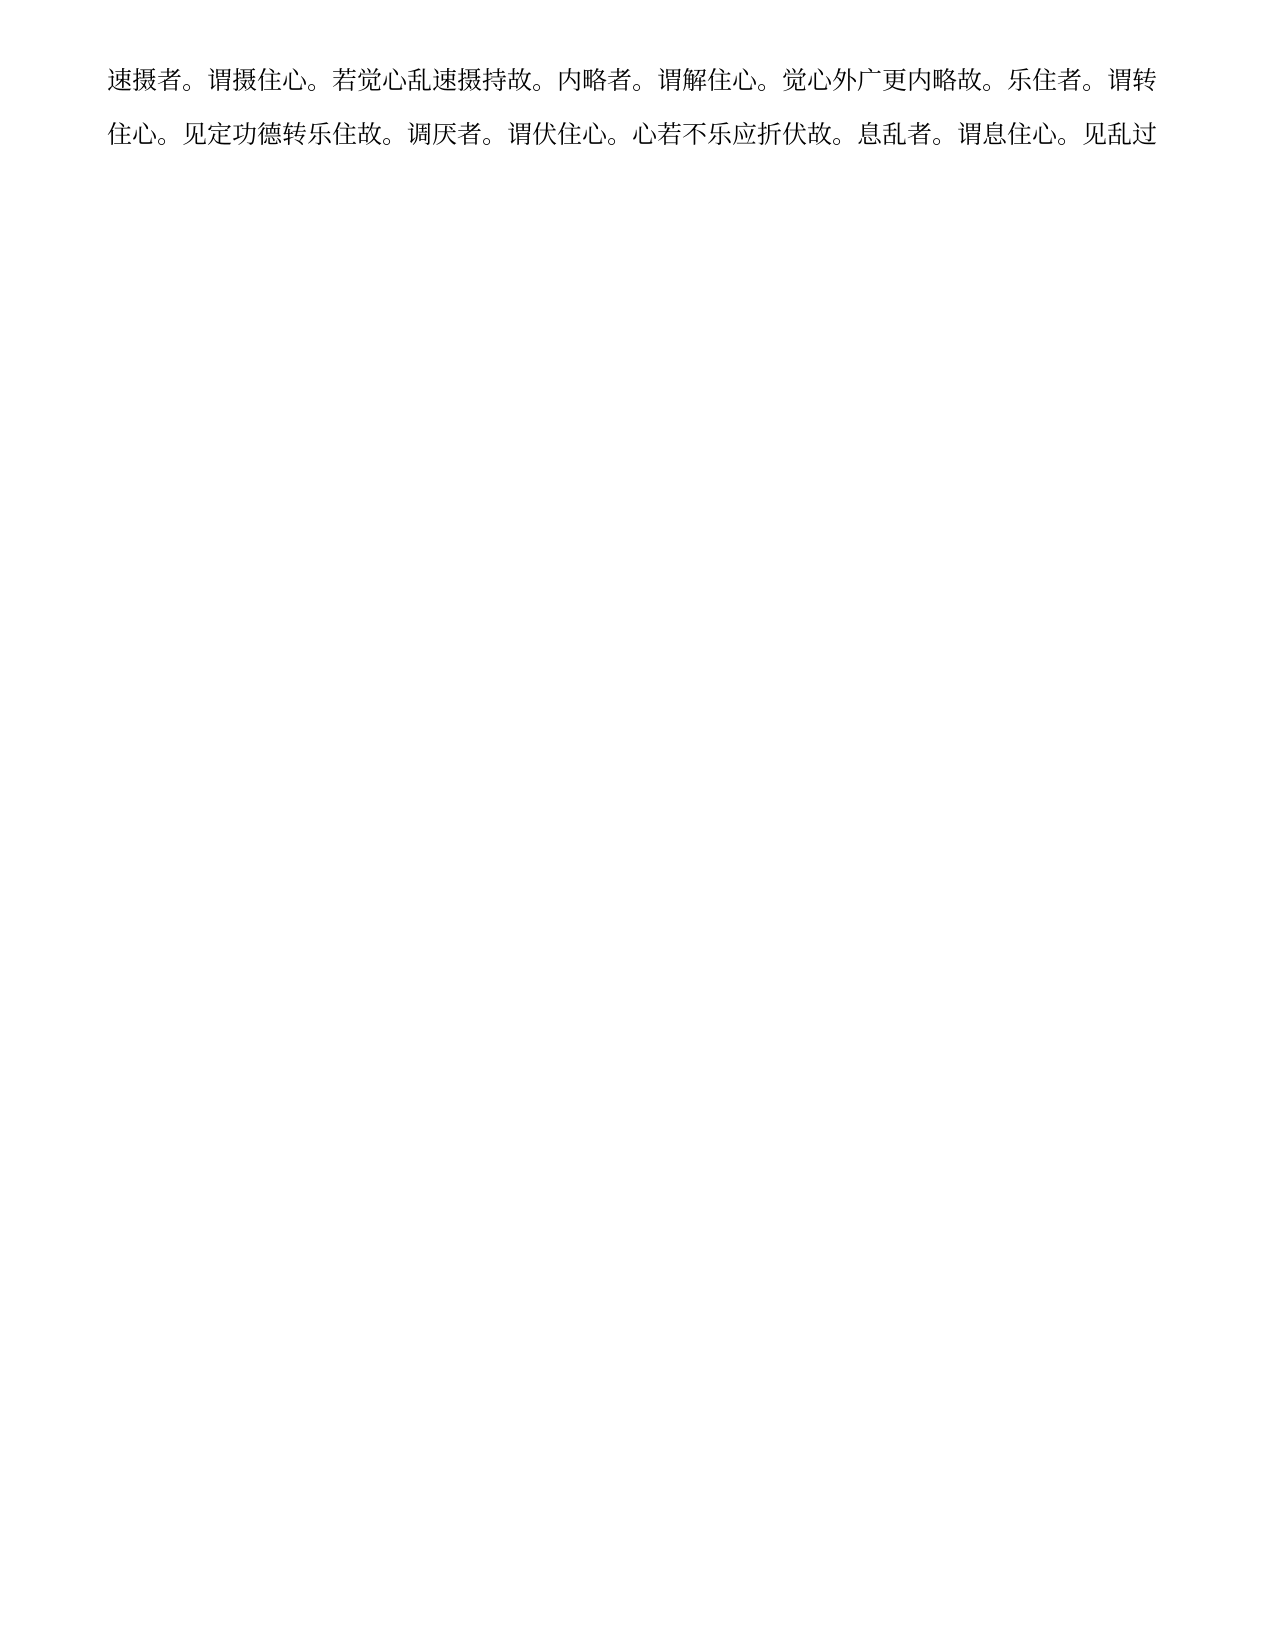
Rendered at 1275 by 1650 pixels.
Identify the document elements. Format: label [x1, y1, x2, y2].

text [107, 60, 1159, 151]
